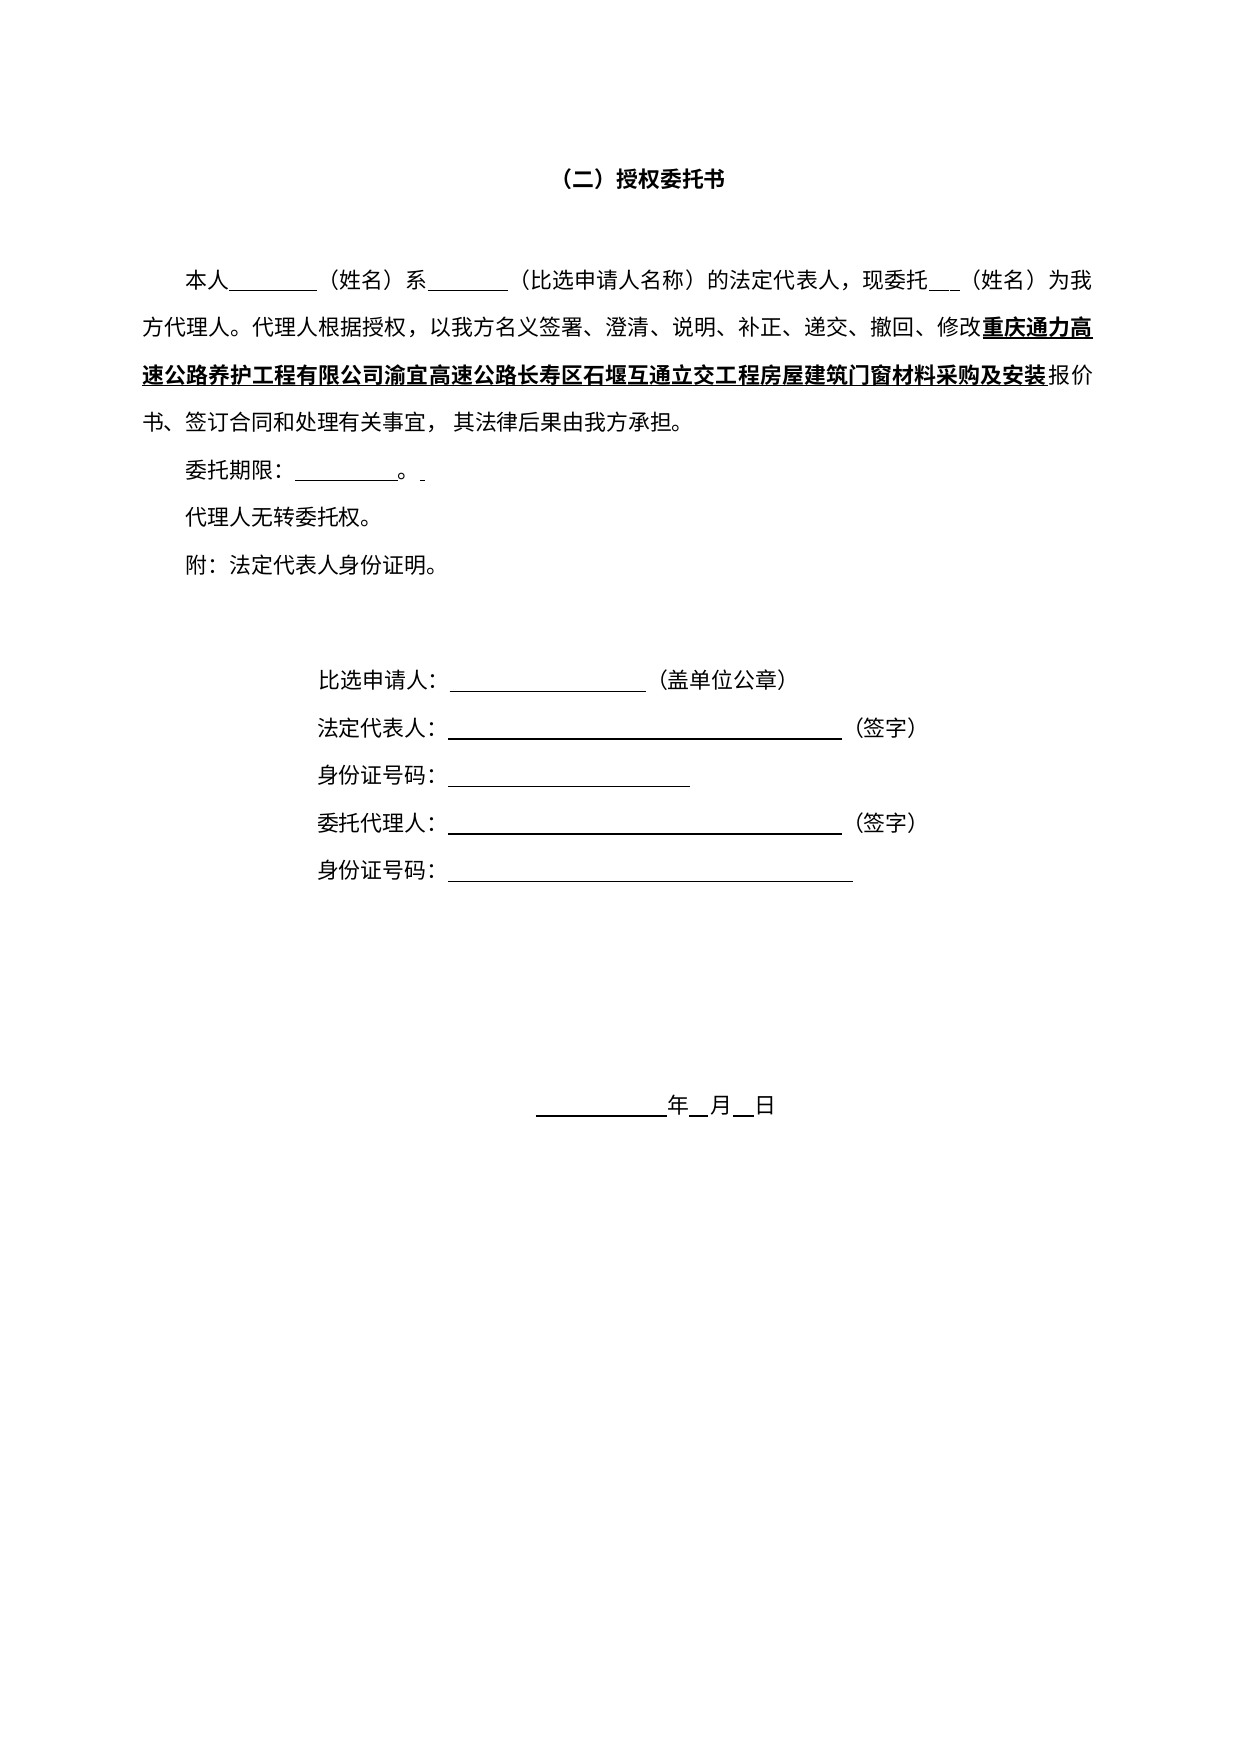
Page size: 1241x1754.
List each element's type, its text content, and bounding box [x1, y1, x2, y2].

text 委托代理人： （签字） [142, 806, 1093, 838]
text 代理人无转委托权。 [142, 500, 1093, 532]
text 法定代表人： （签字） [142, 711, 1093, 743]
text 身份证号码： [142, 758, 1093, 790]
text 身份证号码： [142, 853, 1093, 885]
text （二）授权委托书 [142, 162, 1093, 194]
text 年 月 日 [142, 1088, 1093, 1120]
text 比选申请人： （盖单位公章） [142, 663, 1093, 695]
text 附：法定代表人身份证明。 [142, 548, 1093, 579]
text 委托期限： 。 [142, 453, 1093, 484]
text 本人 （姓名）系 （比选申请人名称）的法定代表人，现委托 （姓名）为我方代理人。代理人根据授权，以我方名义签署、澄清、说明、补正、递交、撤回、修改重庆通力高速公路养护工程有限公司渝宜高速公路长寿区石堰互通立交工程房屋建筑门窗材料采购及安装报价书、签订合同和处理有关事宜， 其法律后果由我方承担。 [142, 263, 1093, 437]
